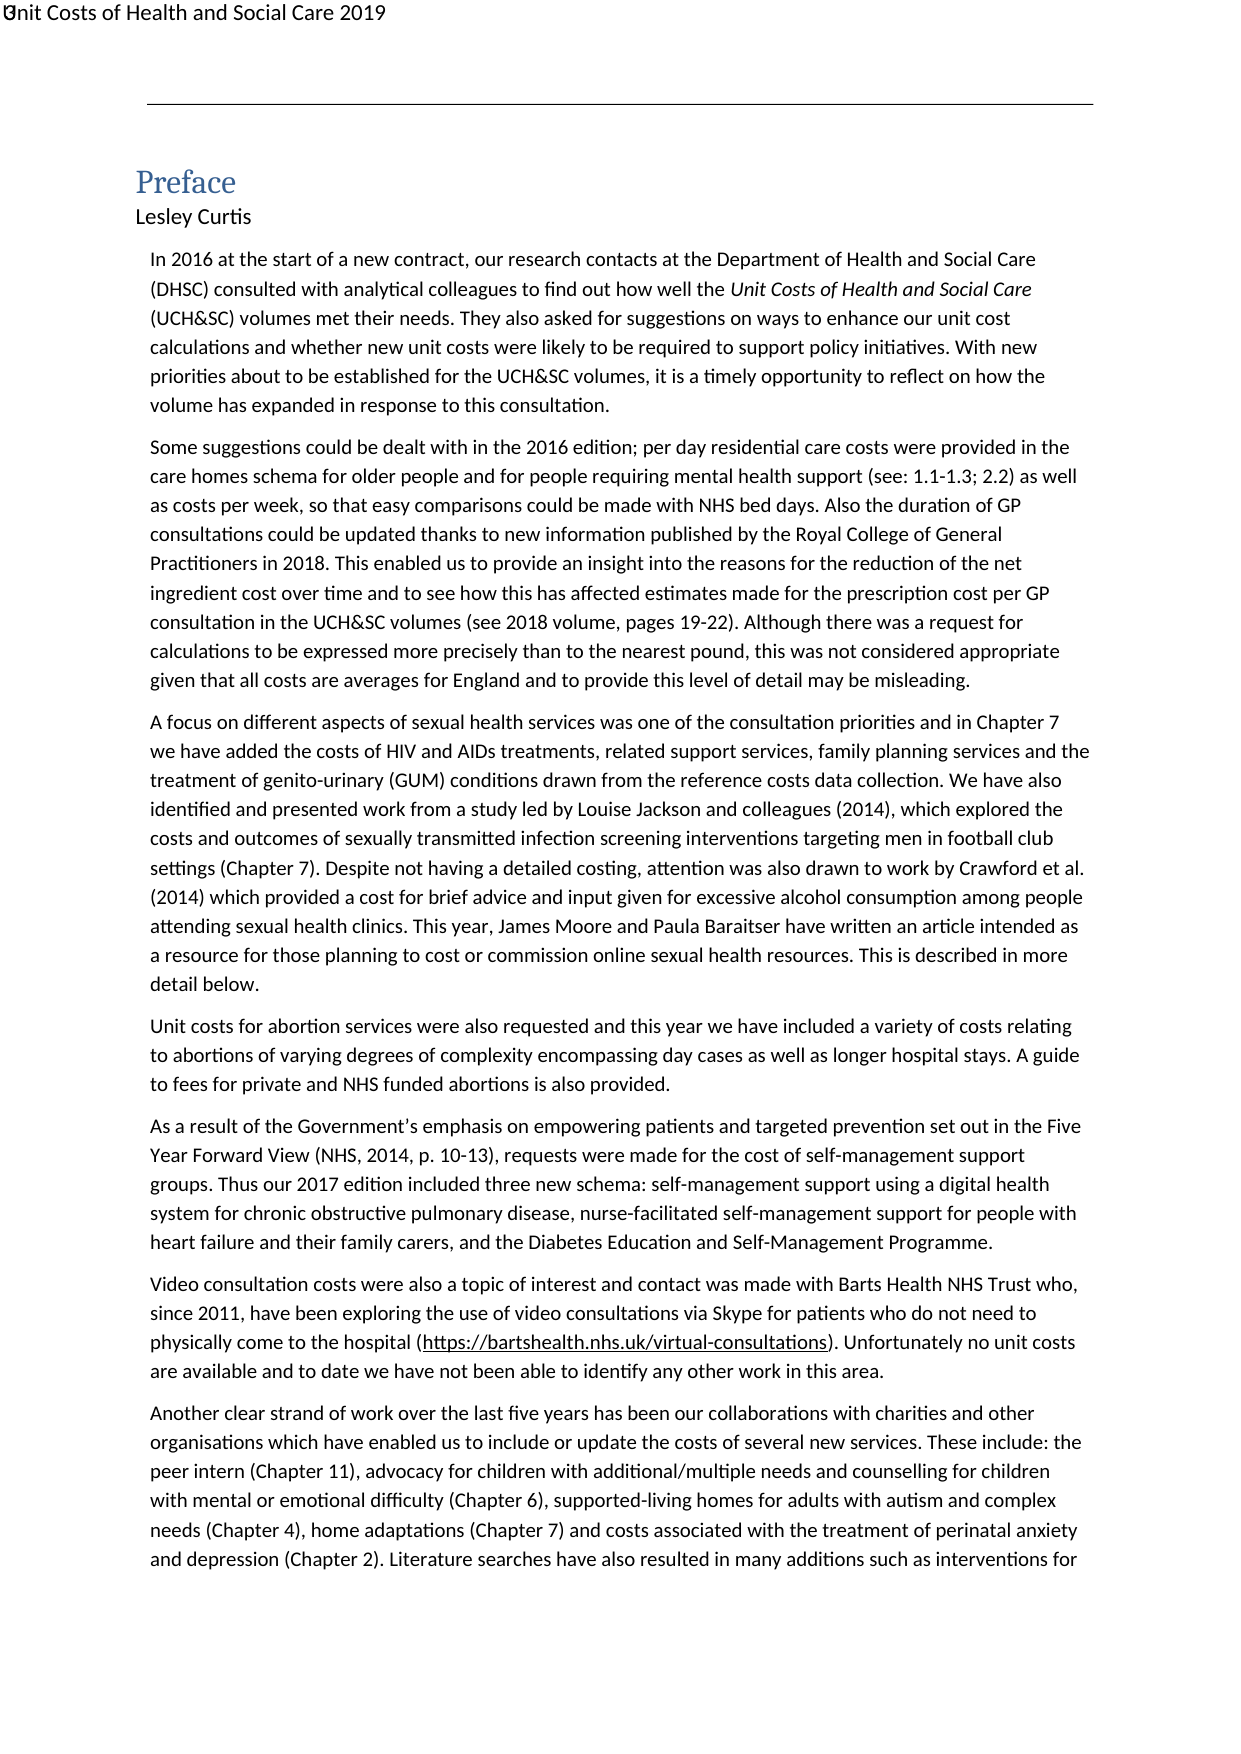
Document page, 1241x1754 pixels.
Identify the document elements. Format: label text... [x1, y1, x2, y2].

text Some suggestions could be dealt with in the 2016 edition; per day residential care costs were provided in the care homes schema for older people and for people requiring mental health support (see: 1.1-1.3; 2.2) as well as costs per week, so that easy comparisons could be made with NHS bed days. Also the duration of GP consultations could be updated thanks to new information published by the Royal College of General Practitioners in 2018. This enabled us to provide an insight into the reasons for the reduction of the net ingredient cost over time and to see how this has affected estimates made for the prescription cost per GP consultation in the UCH&SC volumes (see 2018 volume, pages 19-22). Although there was a request for calculations to be expressed more precisely than to the nearest pound, this was not considered appropriate given that all costs are averages for England and to provide this level of detail may be misleading. [150, 434, 1081, 693]
text As a result of the Government’s emphasis on empowering patients and targeted prevention set out in the Five Year Forward View (NHS, 2014, p. 10-13), requests were made for the cost of self-management support groups. Thus our 2017 edition included three new schema: self-management support using a digital health system for chronic obstructive pulmonary disease, nurse-facilitated self-management support for people with heart failure and their family carers, and the Diabetes Education and Self-Management Programme. [150, 1113, 1087, 1255]
text Unit costs for abortion services were also requested and this year we have included a variety of costs relating to abortions of varying degrees of complexity encompassing day cases as well as longer hospital stays. A guide to fees for private and NHS funded abortions is also provided. [150, 1013, 1083, 1097]
text A focus on different aspects of sexual health services was one of the consultation priorities and in Chapter 7 we have added the costs of HIV and AIDs treatments, related support services, family planning services and the treatment of genito-urinary (GUM) conditions drawn from the reference costs data collection. We have also identified and presented work from a study led by Louise Jackson and colleagues (2014), which explored the costs and outcomes of sexually transmitted infection screening interventions targeting men in football club settings (Chapter 7). Despite not having a detailed costing, attention was also drawn to work by Crawford et al. (2014) which provided a cost for brief advice and input given for excessive alcohol consumption among people attending sexual health clinics. This year, James Moore and Paula Baraitser have written an article intended as a resource for those planning to cost or commission online sexual health resources. This is described in more detail below. [150, 709, 1089, 997]
subtitle Preface [135, 164, 1105, 202]
text Another clear strand of work over the last five years has been our collaborations with charities and other organisations which have enabled us to include or update the costs of several new services. These include: the peer intern (Chapter 11), advocacy for children with additional/multiple needs and counselling for children with mental or emotional difficulty (Chapter 6), supported-living homes for adults with autism and complex needs (Chapter 4), home adaptations (Chapter 7) and costs associated with the treatment of perinatal anxiety and depression (Chapter 2). Literature searches have also resulted in many additions such as interventions for [150, 1400, 1087, 1571]
text Video consultation costs were also a topic of interest and contact was made with Barts Health NHS Trust who, since 2011, have been exploring the use of video consultations via Skype for patients who do not need to physically come to the hospital (https://bartshealth.nhs.uk/virtual-consultations). Unfortunately no unit costs are available and to date we have not been able to identify any other work in this area. [150, 1271, 1081, 1384]
text Lesley Curtis [135, 202, 1105, 230]
text In 2016 at the start of a new contract, our research contacts at the Department of Health and Social Care (DHSC) consulted with analytical colleagues to find out how well the Unit Costs of Health and Social Care (UCH&SC) volumes met their needs. They also asked for suggestions on ways to enhance our unit cost calculations and whether new unit costs were likely to be required to support policy initiatives. With new priorities about to be established for the UCH&SC volumes, it is a timely opportunity to reflect on how the volume has expanded in response to this consultation. [150, 247, 1049, 418]
